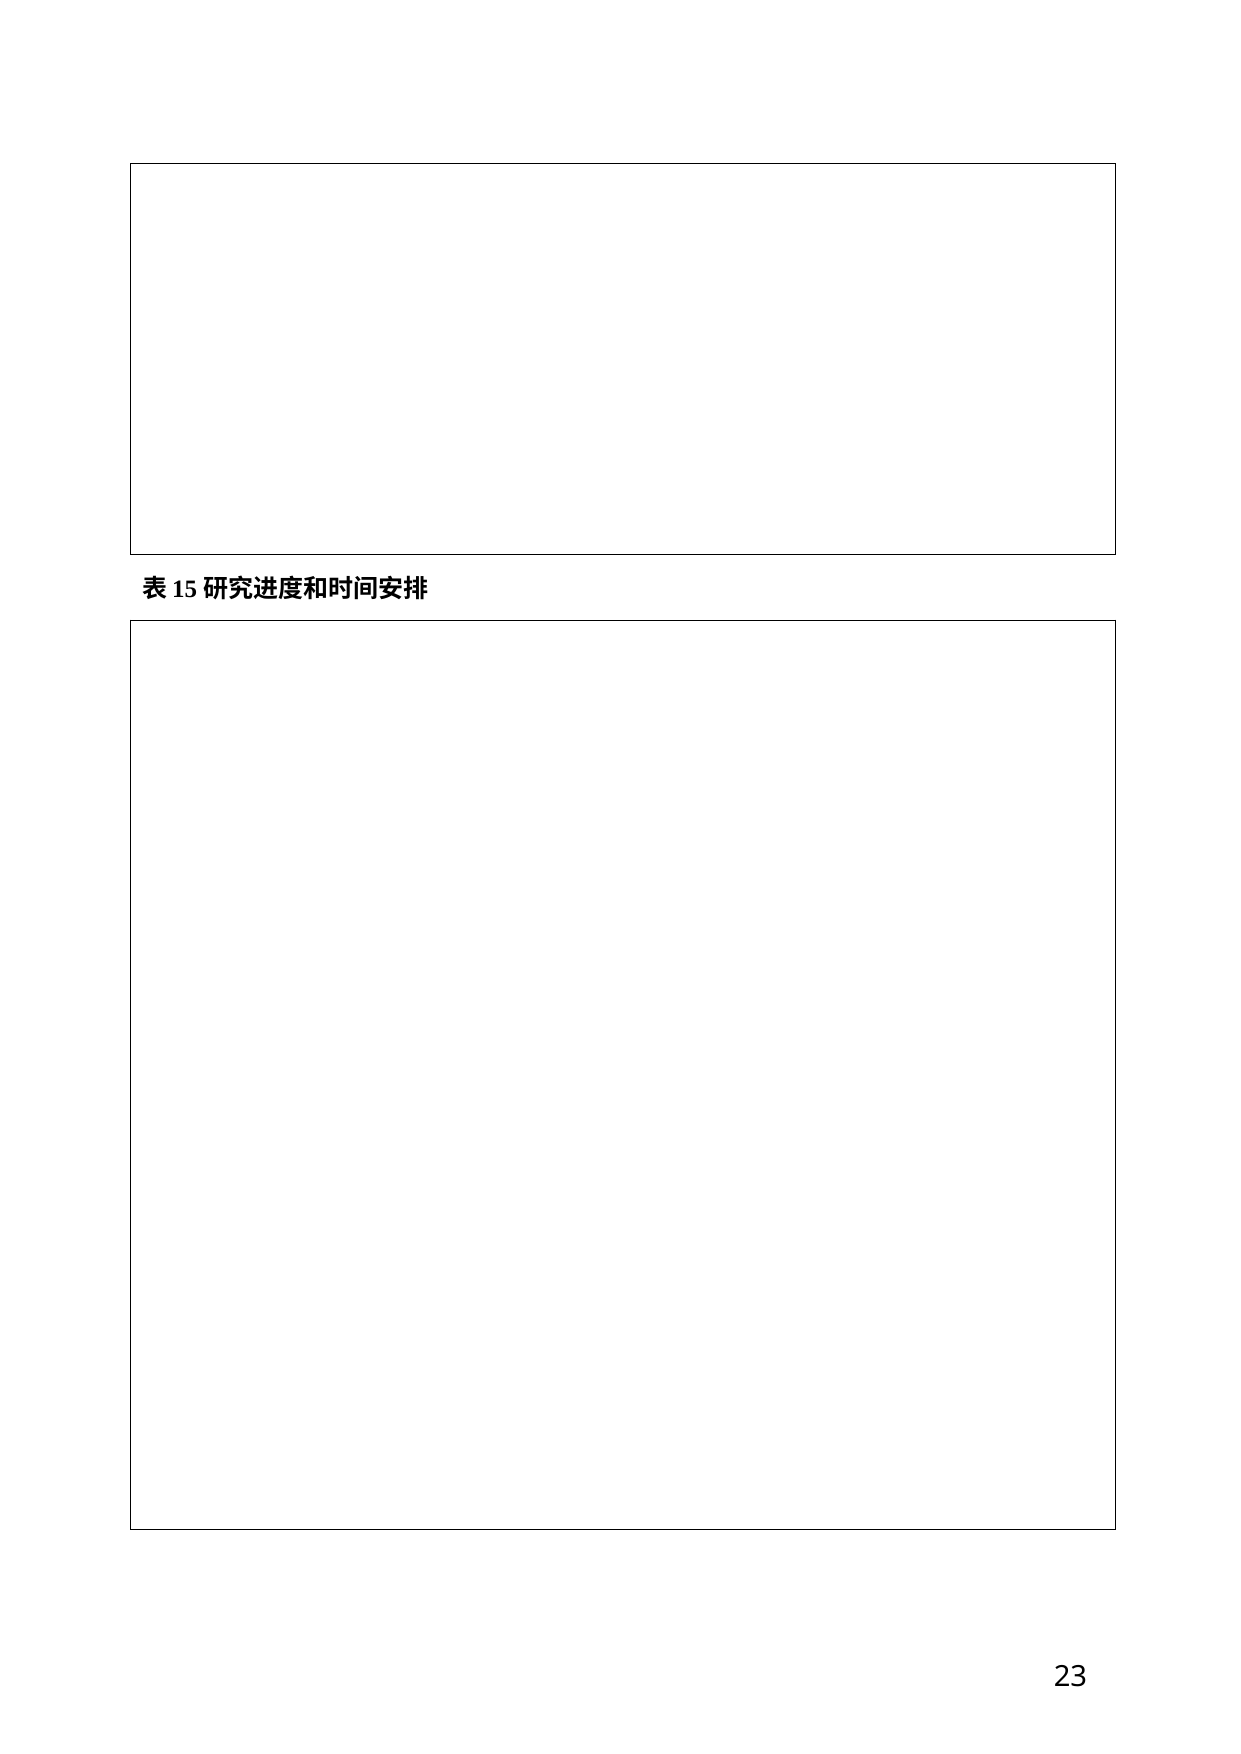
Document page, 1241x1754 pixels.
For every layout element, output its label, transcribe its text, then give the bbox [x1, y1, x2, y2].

table_header [131, 621, 1115, 1529]
table_header [131, 164, 1115, 553]
text 表15 研究进度和时间安排 [142, 555, 1087, 619]
